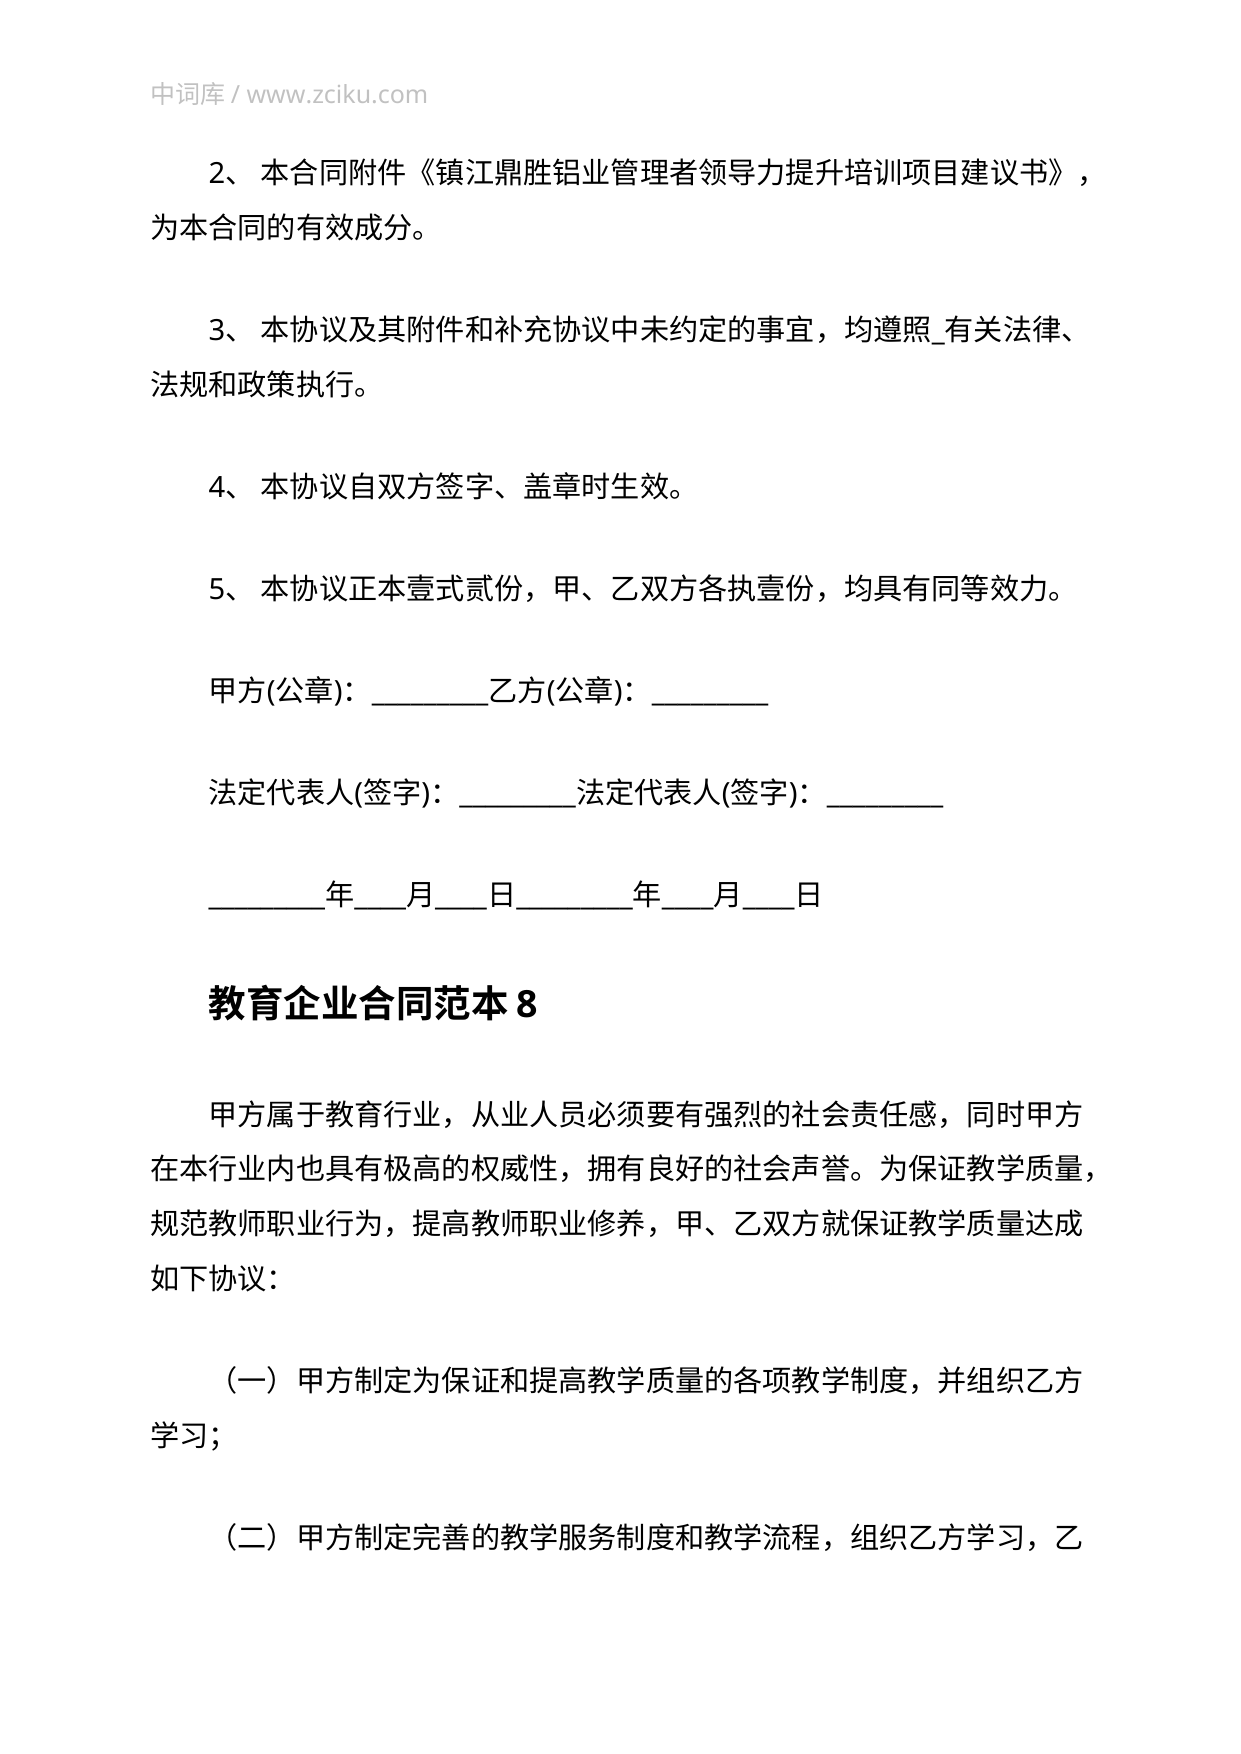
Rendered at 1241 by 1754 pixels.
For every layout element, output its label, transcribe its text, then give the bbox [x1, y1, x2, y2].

text 3、 本协议及其附件和补充协议中未约定的事宜，均遵照_有关法律、法规和政策执行。 [150, 307, 1090, 404]
text 5、 本协议正本壹式贰份，甲、乙双方各执壹份，均具有同等效力。 [150, 566, 1090, 608]
text 法定代表人(签字)：_________法定代表人(签字)：_________ [150, 769, 1090, 812]
text 教育企业合同范本8 [150, 973, 1090, 1028]
text （一）甲方制定为保证和提高教学质量的各项教学制度，并组织乙方学习； [150, 1357, 1090, 1455]
text _________年____月____日_________年____月____日 [150, 871, 1090, 914]
text 2、 本合同附件《镇江鼎胜铝业管理者领导力提升培训项目建议书》，为本合同的有效成分。 [150, 150, 1090, 247]
text 4、 本协议自双方签字、盖章时生效。 [150, 463, 1090, 506]
text 甲方属于教育行业，从业人员必须要有强烈的社会责任感，同时甲方在本行业内也具有极高的权威性，拥有良好的社会声誉。为保证教学质量，规范教师职业行为，提高教师职业修养，甲、乙双方就保证教学质量达成如下协议： [150, 1091, 1090, 1298]
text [150, 1514, 1090, 1556]
text 甲方(公章)：_________乙方(公章)：_________ [150, 667, 1090, 710]
